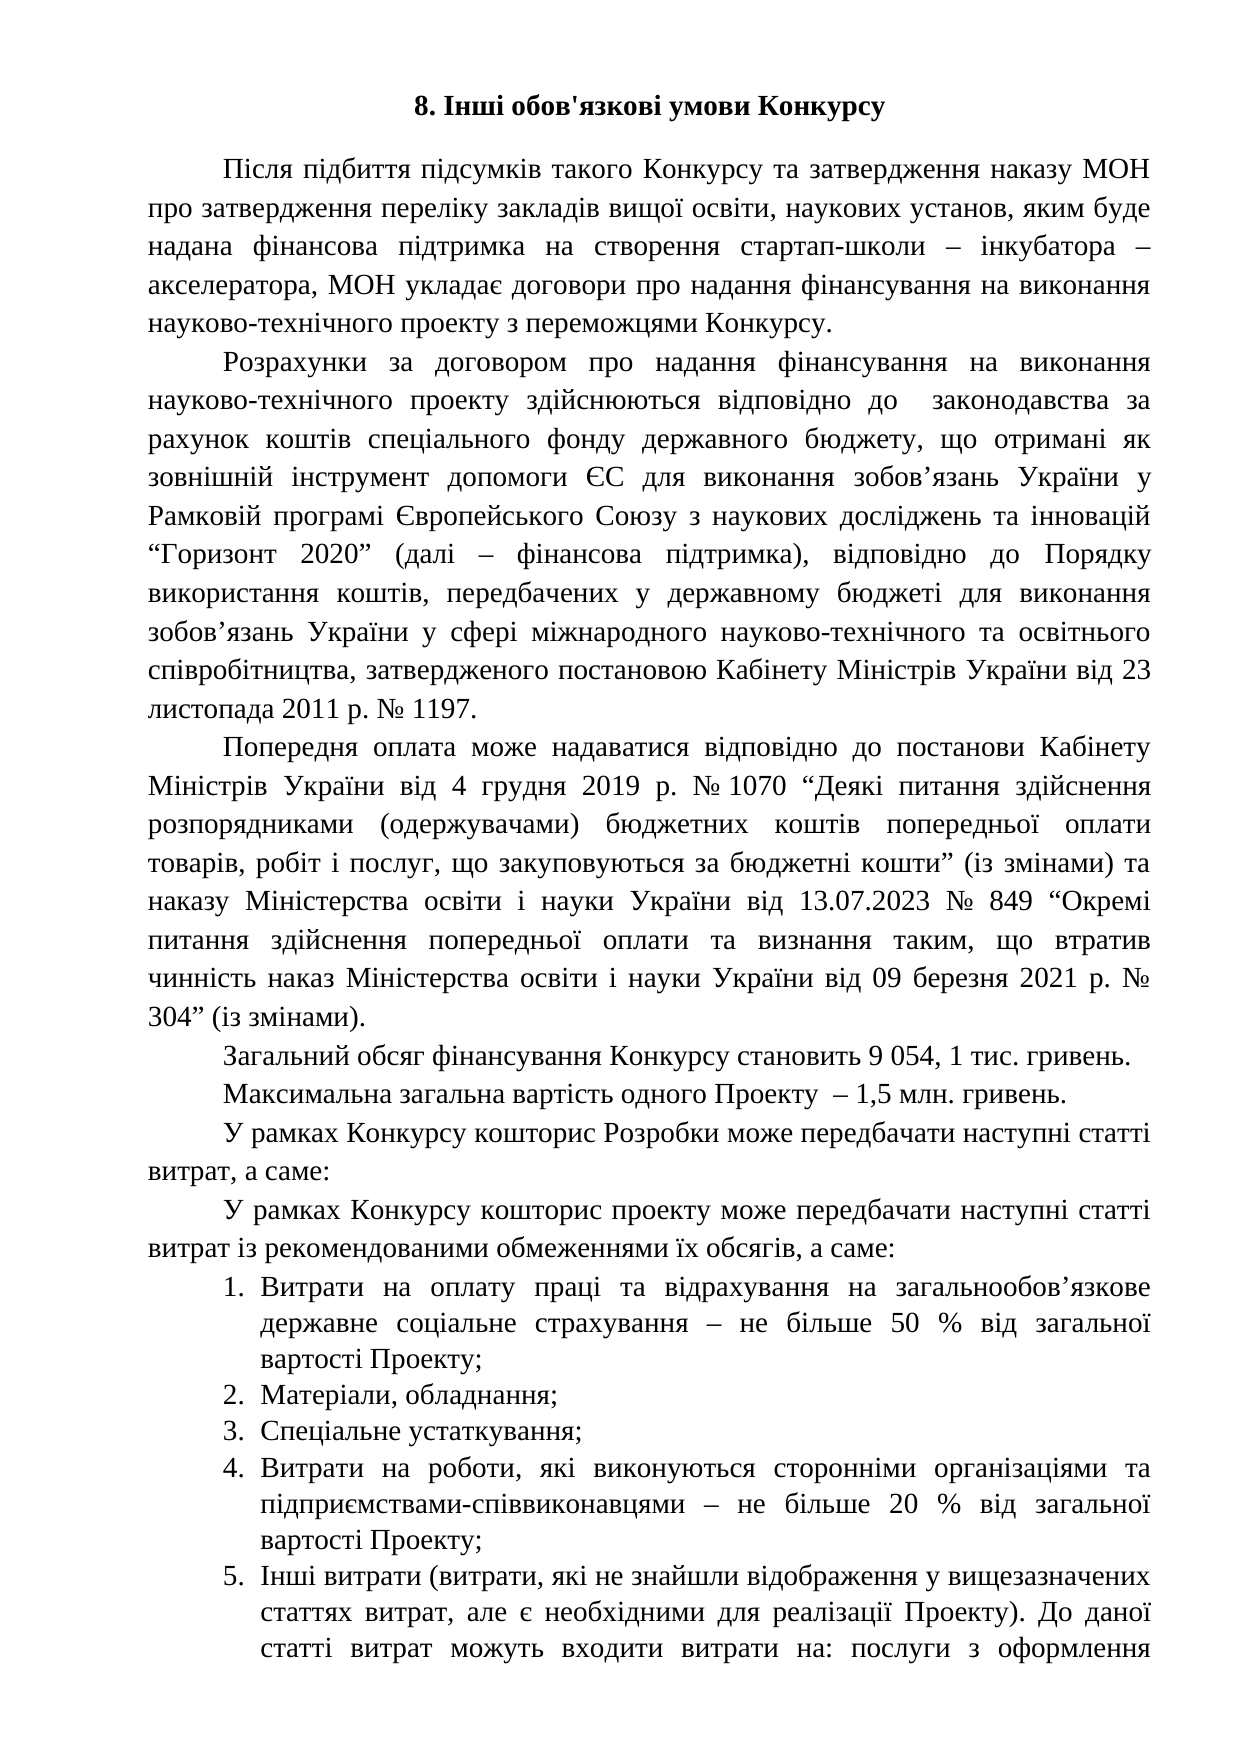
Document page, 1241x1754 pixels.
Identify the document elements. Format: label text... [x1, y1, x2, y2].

text У рамках Конкурсу кошторис проекту може передбачати наступні статті витрат із рекомендованими обмеженнями їх обсягів, а саме: [148, 1192, 1152, 1264]
text Розрахунки за договором про надання фінансування на виконання науково-технічного проекту здійснюються відповідно до законодавства за рахунок коштів спеціального фонду державного бюджету, що отримані як зовнішній інструмент допомоги ЄС для виконання зобов’язань України у Рамковій програмі Європейського Союзу з наукових досліджень та інновацій “Горизонт 2020” (далі – фінансова підтримка), відповідно до Порядку використання коштів, передбачених у державному бюджеті для виконання зобов’язань України у сфері міжнародного науково-технічного та освітнього співробітництва, затвердженого постановою Кабінету Міністрів України від 23 листопада 2011 р. № 1197. [148, 344, 1152, 724]
text Попередня оплата може надаватися відповідно до постанови Кабінету Міністрів України від 4 грудня 2019 р. № 1070 “Деякі питання здійснення розпорядниками (одержувачами) бюджетних коштів попередньої оплати товарів, робіт і послуг, що закуповуються за бюджетні кошти” (із змінами) та наказу Міністерства освіти і науки України від 13.07.2023 № 849 “Окремі питання здійснення попередньої оплати та визнання таким, що втратив чинність наказ Міністерства освіти і науки України від 09 березня 2021 р. № 304” (із змінами). [148, 729, 1152, 1033]
text Максимальна загальна вартість одного Проекту – 1,5 млн. гривень. [148, 1076, 1152, 1110]
list Матеріали, обладнання; [223, 1377, 1152, 1411]
text 8. Інші обов'язкові умови Конкурсу [148, 88, 1152, 122]
list Витрати на оплату праці та відрахування на загальнообов’язкове державне соціальне страхування – не більше 50 % від загальної вартості Проекту; [223, 1269, 1152, 1375]
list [223, 1558, 1152, 1664]
text У рамках Конкурсу кошторис Розробки може передбачати наступні статті витрат, а саме: [148, 1115, 1152, 1187]
list Витрати на роботи, які виконуються сторонніми організаціями та підприємствами-співвиконавцями – не більше 20 % від загальної вартості Проекту; [223, 1450, 1152, 1556]
text Загальний обсяг фінансування Конкурсу становить 9 054, 1 тис. гривень. [148, 1038, 1152, 1071]
text Після підбиття підсумків такого Конкурсу та затвердження наказу МОН про затвердження переліку закладів вищої освіти, наукових установ, яким буде надана фінансова підтримка на створення стартап-школи – інкубатора – акселератора, МОН укладає договори про надання фінансування на виконання науково-технічного проекту з переможцями Конкурсу. [148, 151, 1152, 339]
list Спеціальне устаткування; [223, 1413, 1152, 1447]
